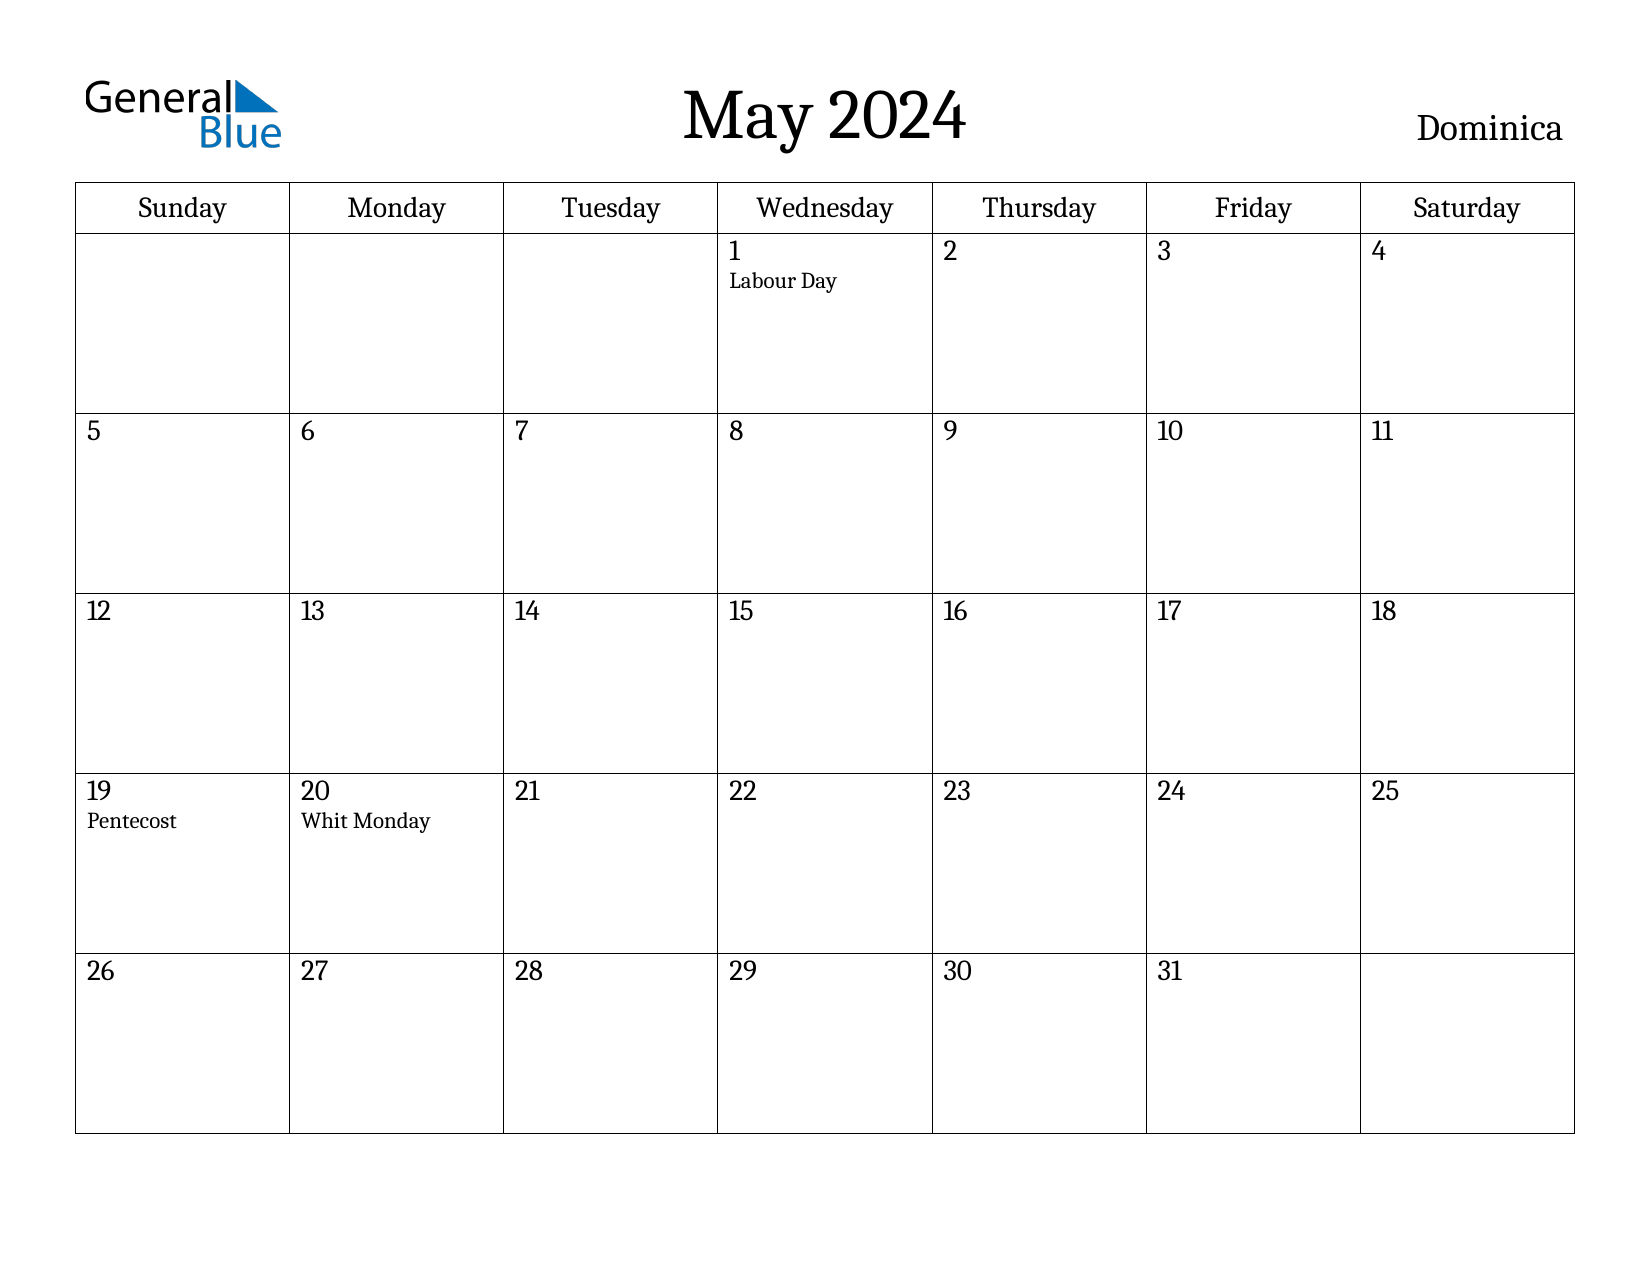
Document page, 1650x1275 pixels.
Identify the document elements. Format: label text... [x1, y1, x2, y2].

table_cell [1361, 267, 1574, 413]
table_cell 30 [933, 954, 1146, 987]
table_cell [1147, 988, 1360, 1133]
table_cell Tuesday [504, 183, 717, 233]
table_cell [933, 448, 1146, 593]
table_cell Sunday [76, 183, 289, 233]
picture [86, 80, 281, 148]
table_cell [76, 627, 289, 773]
table_cell 1 [718, 234, 932, 267]
table_cell [504, 627, 717, 773]
table_cell [290, 988, 503, 1133]
table_cell [933, 808, 1146, 953]
table_cell Saturday [1361, 183, 1574, 233]
table_cell 29 [718, 954, 932, 987]
table_cell [1361, 808, 1574, 953]
table_cell [933, 627, 1146, 773]
table_cell 4 [1361, 234, 1574, 267]
table_cell [504, 808, 717, 953]
table_cell 9 [933, 414, 1146, 447]
table_cell [1147, 627, 1360, 773]
table_cell [76, 267, 289, 413]
table_cell [718, 988, 932, 1133]
table_cell Labour Day [718, 267, 932, 413]
table_cell [1147, 448, 1360, 593]
table_cell 11 [1361, 414, 1574, 447]
table_cell [504, 448, 717, 593]
table_cell [76, 448, 289, 593]
table_cell 6 [290, 414, 503, 447]
table_cell [290, 267, 503, 413]
table_cell 8 [718, 414, 932, 447]
table_cell Pentecost [76, 808, 289, 953]
table_cell [933, 267, 1146, 413]
table_cell [718, 627, 932, 773]
table_cell 23 [933, 774, 1146, 807]
table_cell [1147, 267, 1360, 413]
table_cell 21 [504, 774, 717, 807]
table_cell [1147, 808, 1360, 953]
table_cell 18 [1361, 594, 1574, 627]
table_cell 16 [933, 594, 1146, 627]
table_cell [504, 234, 717, 267]
table_cell 12 [76, 594, 289, 627]
table_cell 25 [1361, 774, 1574, 807]
table_cell 17 [1147, 594, 1360, 627]
table_header May 2024 [504, 75, 1146, 182]
table_cell Thursday [933, 183, 1146, 233]
table_cell 3 [1147, 234, 1360, 267]
table_cell 28 [504, 954, 717, 987]
table_cell [1361, 448, 1574, 593]
table_cell Wednesday [718, 183, 932, 233]
table_cell 20 [290, 774, 503, 807]
table_cell 15 [718, 594, 932, 627]
table_cell 13 [290, 594, 503, 627]
table_cell 19 [76, 774, 289, 807]
table_cell 14 [504, 594, 717, 627]
table_cell [1361, 988, 1574, 1133]
table_header [76, 75, 503, 182]
table_cell 2 [933, 234, 1146, 267]
table_cell [1361, 627, 1574, 773]
table_cell 27 [290, 954, 503, 987]
table_cell [718, 808, 932, 953]
table_cell Monday [290, 183, 503, 233]
table_cell [504, 267, 717, 413]
table_header Dominica [1146, 75, 1574, 182]
table_cell [933, 988, 1146, 1133]
table_cell [76, 988, 289, 1133]
table_cell 24 [1147, 774, 1360, 807]
table_cell [718, 448, 932, 593]
table_cell [290, 627, 503, 773]
table_cell 31 [1147, 954, 1360, 987]
table_cell [76, 234, 289, 267]
table_cell [1361, 954, 1574, 987]
table_cell [290, 234, 503, 267]
table_cell Whit Monday [290, 808, 503, 953]
table_cell 26 [76, 954, 289, 987]
table_cell [290, 448, 503, 593]
table_cell 22 [718, 774, 932, 807]
table_cell [504, 988, 717, 1133]
table_cell 10 [1147, 414, 1360, 447]
table_cell 5 [76, 414, 289, 447]
table_cell Friday [1147, 183, 1360, 233]
table_cell 7 [504, 414, 717, 447]
